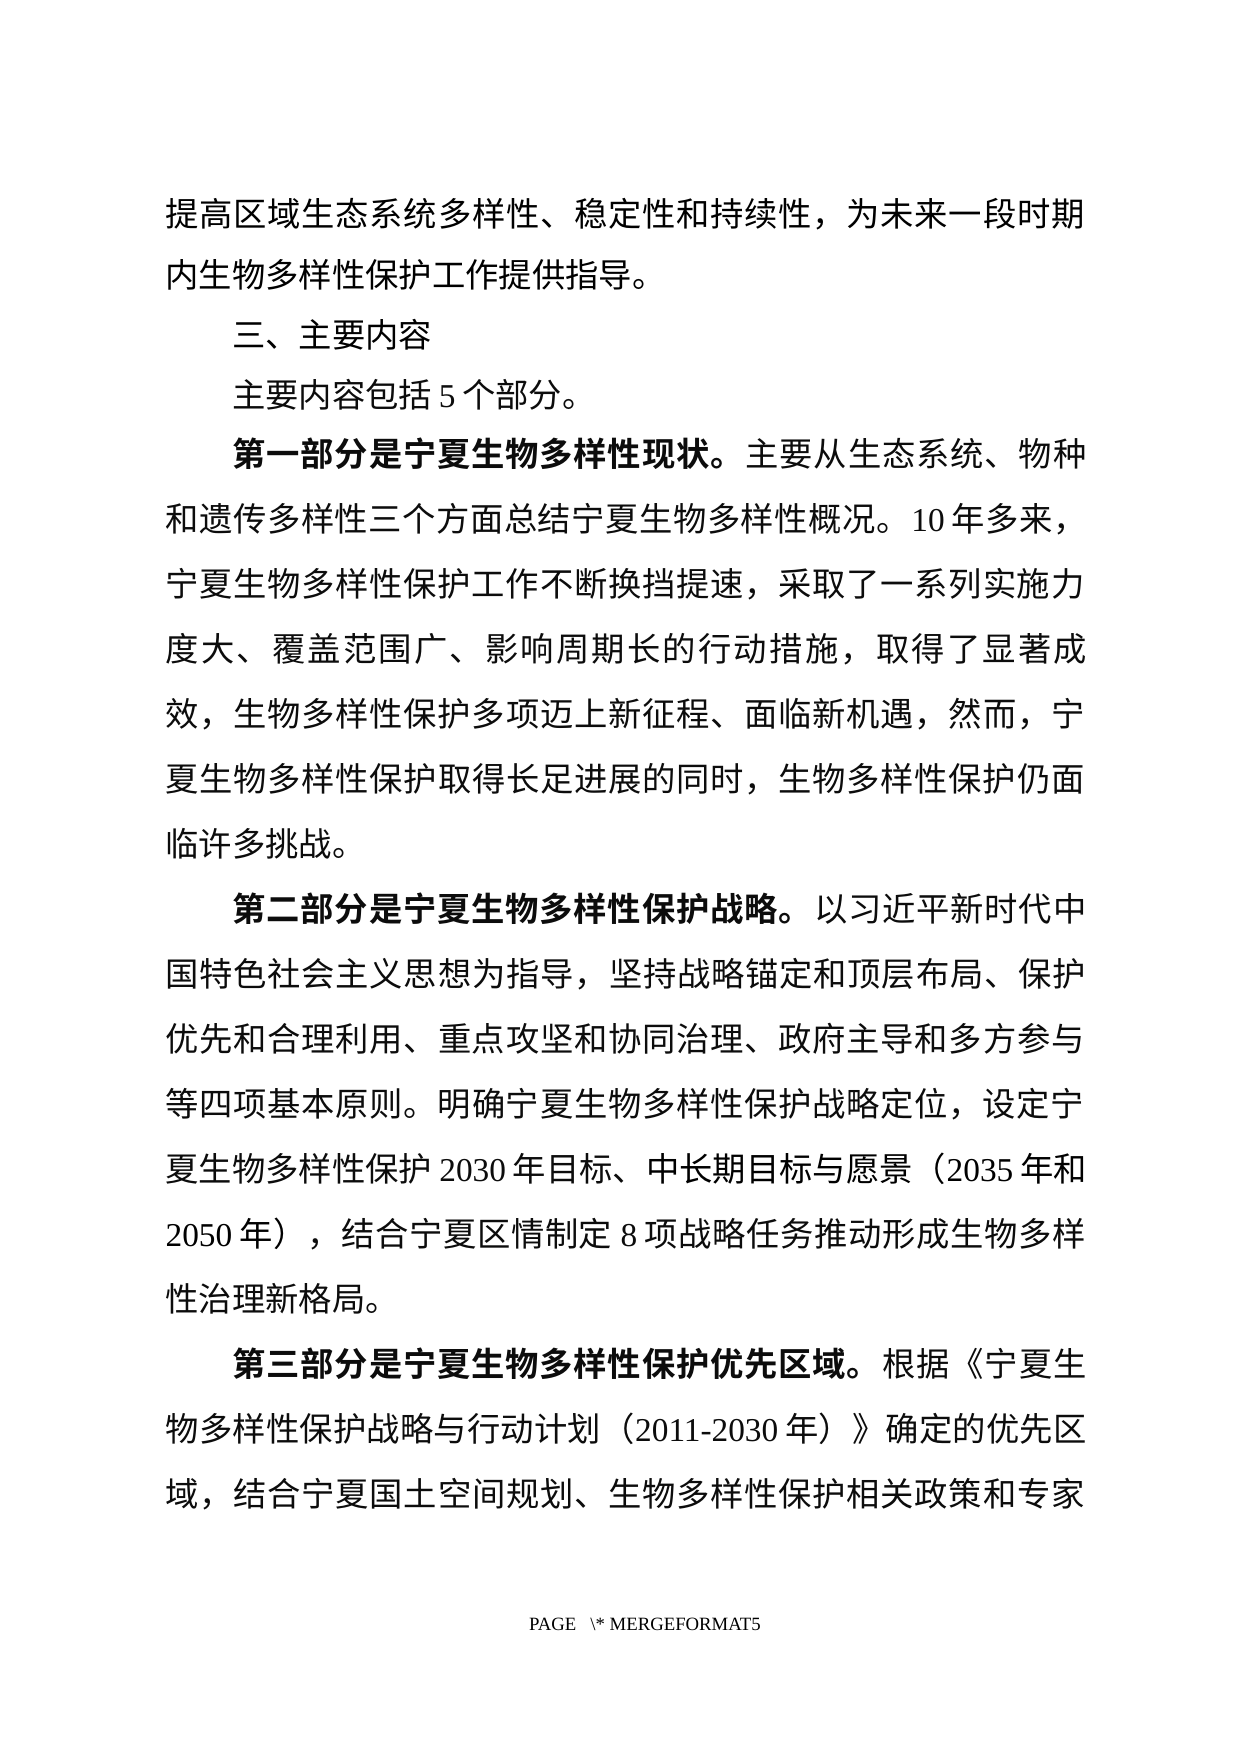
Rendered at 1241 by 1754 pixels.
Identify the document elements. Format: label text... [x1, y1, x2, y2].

text 三、主要内容 [165, 299, 1087, 359]
text 主要内容包括5个部分。 [165, 359, 1087, 420]
text 第二部分是宁夏生物多样性保护战略。以习近平新时代中国特色社会主义思想为指导，坚持战略锚定和顶层布局、保护优先和合理利用、重点攻坚和协同治理、政府主导和多方参与等四项基本原则。明确宁夏生物多样性保护战略定位，设定宁夏生物多样性保护2030年目标、中长期目标与愿景（2035年和2050年），结合宁夏区情制定8项战略任务推动形成生物多样性治理新格局。 [165, 875, 1087, 1330]
text 第一部分是宁夏生物多样性现状。主要从生态系统、物种和遗传多样性三个方面总结宁夏生物多样性概况。10年多来，宁夏生物多样性保护工作不断换挡提速，采取了一系列实施力度大、覆盖范围广、影响周期长的行动措施，取得了显著成效，生物多样性保护多项迈上新征程、面临新机遇，然而，宁夏生物多样性保护取得长足进展的同时，生物多样性保护仍面临许多挑战。 [165, 420, 1087, 875]
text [165, 178, 1087, 299]
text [165, 1330, 1087, 1525]
